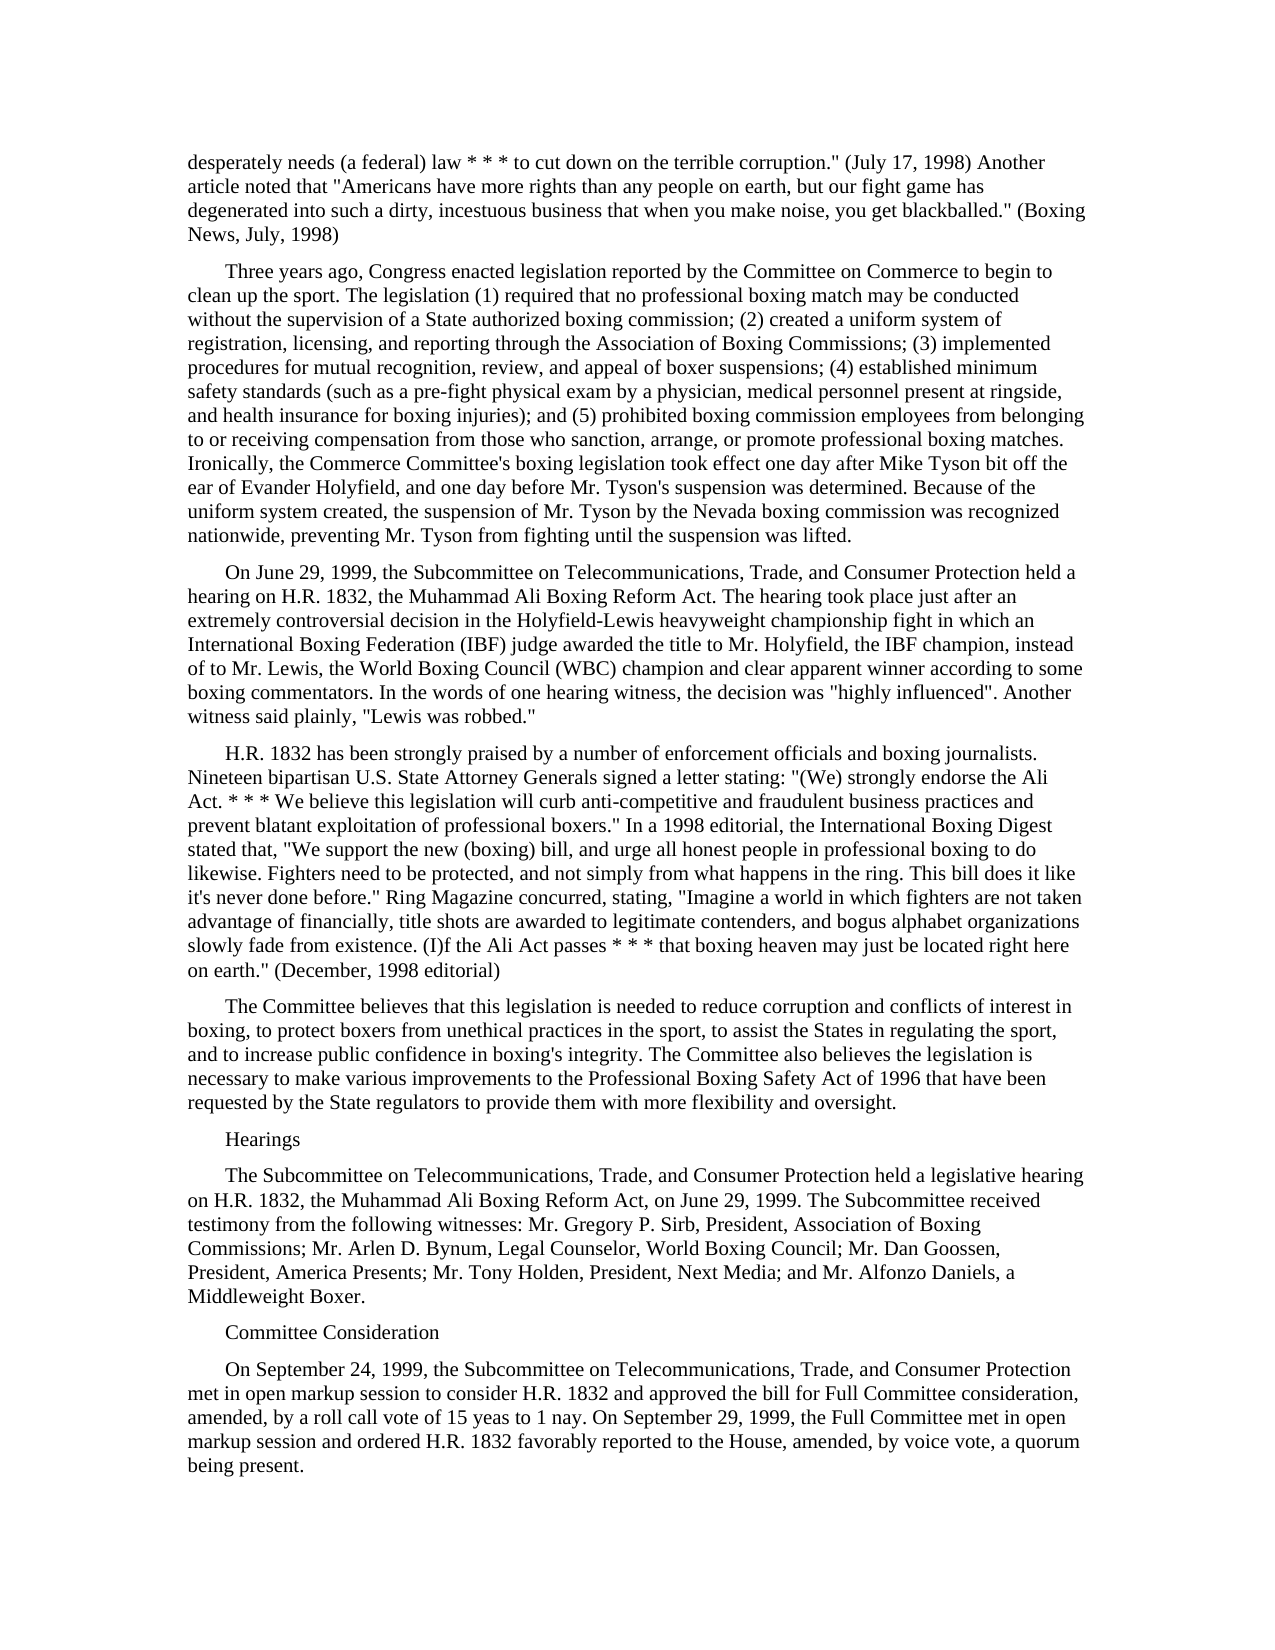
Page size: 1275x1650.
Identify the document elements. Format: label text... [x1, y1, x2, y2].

text Hearings [187, 1127, 1087, 1151]
text The Subcommittee on Telecommunications, Trade, and Consumer Protection held a legislative hearing on H.R. 1832, the Muhammad Ali Boxing Reform Act, on June 29, 1999. The Subcommittee received testimony from the following witnesses: Mr. Gregory P. Sirb, President, Association of Boxing Commissions; Mr. Arlen D. Bynum, Legal Counselor, World Boxing Council; Mr. Dan Goossen, President, America Presents; Mr. Tony Holden, President, Next Media; and Mr. Alfonzo Daniels, a Middleweight Boxer. [187, 1163, 1087, 1308]
text On June 29, 1999, the Subcommittee on Telecommunications, Trade, and Consumer Protection held a hearing on H.R. 1832, the Muhammad Ali Boxing Reform Act. The hearing took place just after an extremely controversial decision in the Holyfield-Lewis heavyweight championship fight in which an International Boxing Federation (IBF) judge awarded the title to Mr. Holyfield, the IBF champion, instead of to Mr. Lewis, the World Boxing Council (WBC) champion and clear apparent winner according to some boxing commentators. In the words of one hearing witness, the decision was "highly influenced". Another witness said plainly, "Lewis was robbed." [187, 560, 1087, 728]
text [187, 150, 1087, 246]
text Three years ago, Congress enacted legislation reported by the Committee on Commerce to begin to clean up the sport. The legislation (1) required that no professional boxing match may be conducted without the supervision of a State authorized boxing commission; (2) created a uniform system of registration, licensing, and reporting through the Association of Boxing Commissions; (3) implemented procedures for mutual recognition, review, and appeal of boxer suspensions; (4) established minimum safety standards (such as a pre-fight physical exam by a physician, medical personnel present at ringside, and health insurance for boxing injuries); and (5) prohibited boxing commission employees from belonging to or receiving compensation from those who sanction, arrange, or promote professional boxing matches. Ironically, the Commerce Committee's boxing legislation took effect one day after Mike Tyson bit off the ear of Evander Holyfield, and one day before Mr. Tyson's suspension was determined. Because of the uniform system created, the suspension of Mr. Tyson by the Nevada boxing commission was recognized nationwide, preventing Mr. Tyson from fighting until the suspension was lifted. [187, 259, 1087, 547]
text H.R. 1832 has been strongly praised by a number of enforcement officials and boxing journalists. Nineteen bipartisan U.S. State Attorney Generals signed a letter stating: "(We) strongly endorse the Ali Act. * * * We believe this legislation will curb anti-competitive and fraudulent business practices and prevent blatant exploitation of professional boxers." In a 1998 editorial, the International Boxing Digest stated that, "We support the new (boxing) bill, and urge all honest people in professional boxing to do likewise. Fighters need to be protected, and not simply from what happens in the ring. This bill does it like it's never done before." Ring Magazine concurred, stating, "Imagine a world in which fighters are not taken advantage of financially, title shots are awarded to legitimate contenders, and bogus alphabet organizations slowly fade from existence. (I)f the Ali Act passes * * * that boxing heaven may just be located right here on earth." (December, 1998 editorial) [187, 741, 1087, 982]
text The Committee believes that this legislation is needed to reduce corruption and conflicts of interest in boxing, to protect boxers from unethical practices in the sport, to assist the States in regulating the sport, and to increase public confidence in boxing's integrity. The Committee also believes the legislation is necessary to make various improvements to the Professional Boxing Safety Act of 1996 that have been requested by the State regulators to provide them with more flexibility and oversight. [187, 994, 1087, 1114]
text Committee Consideration [187, 1320, 1087, 1344]
text On September 24, 1999, the Subcommittee on Telecommunications, Trade, and Consumer Protection met in open markup session to consider H.R. 1832 and approved the bill for Full Committee consideration, amended, by a roll call vote of 15 yeas to 1 nay. On September 29, 1999, the Full Committee met in open markup session and ordered H.R. 1832 favorably reported to the House, amended, by voice vote, a quorum being present. [187, 1357, 1087, 1477]
